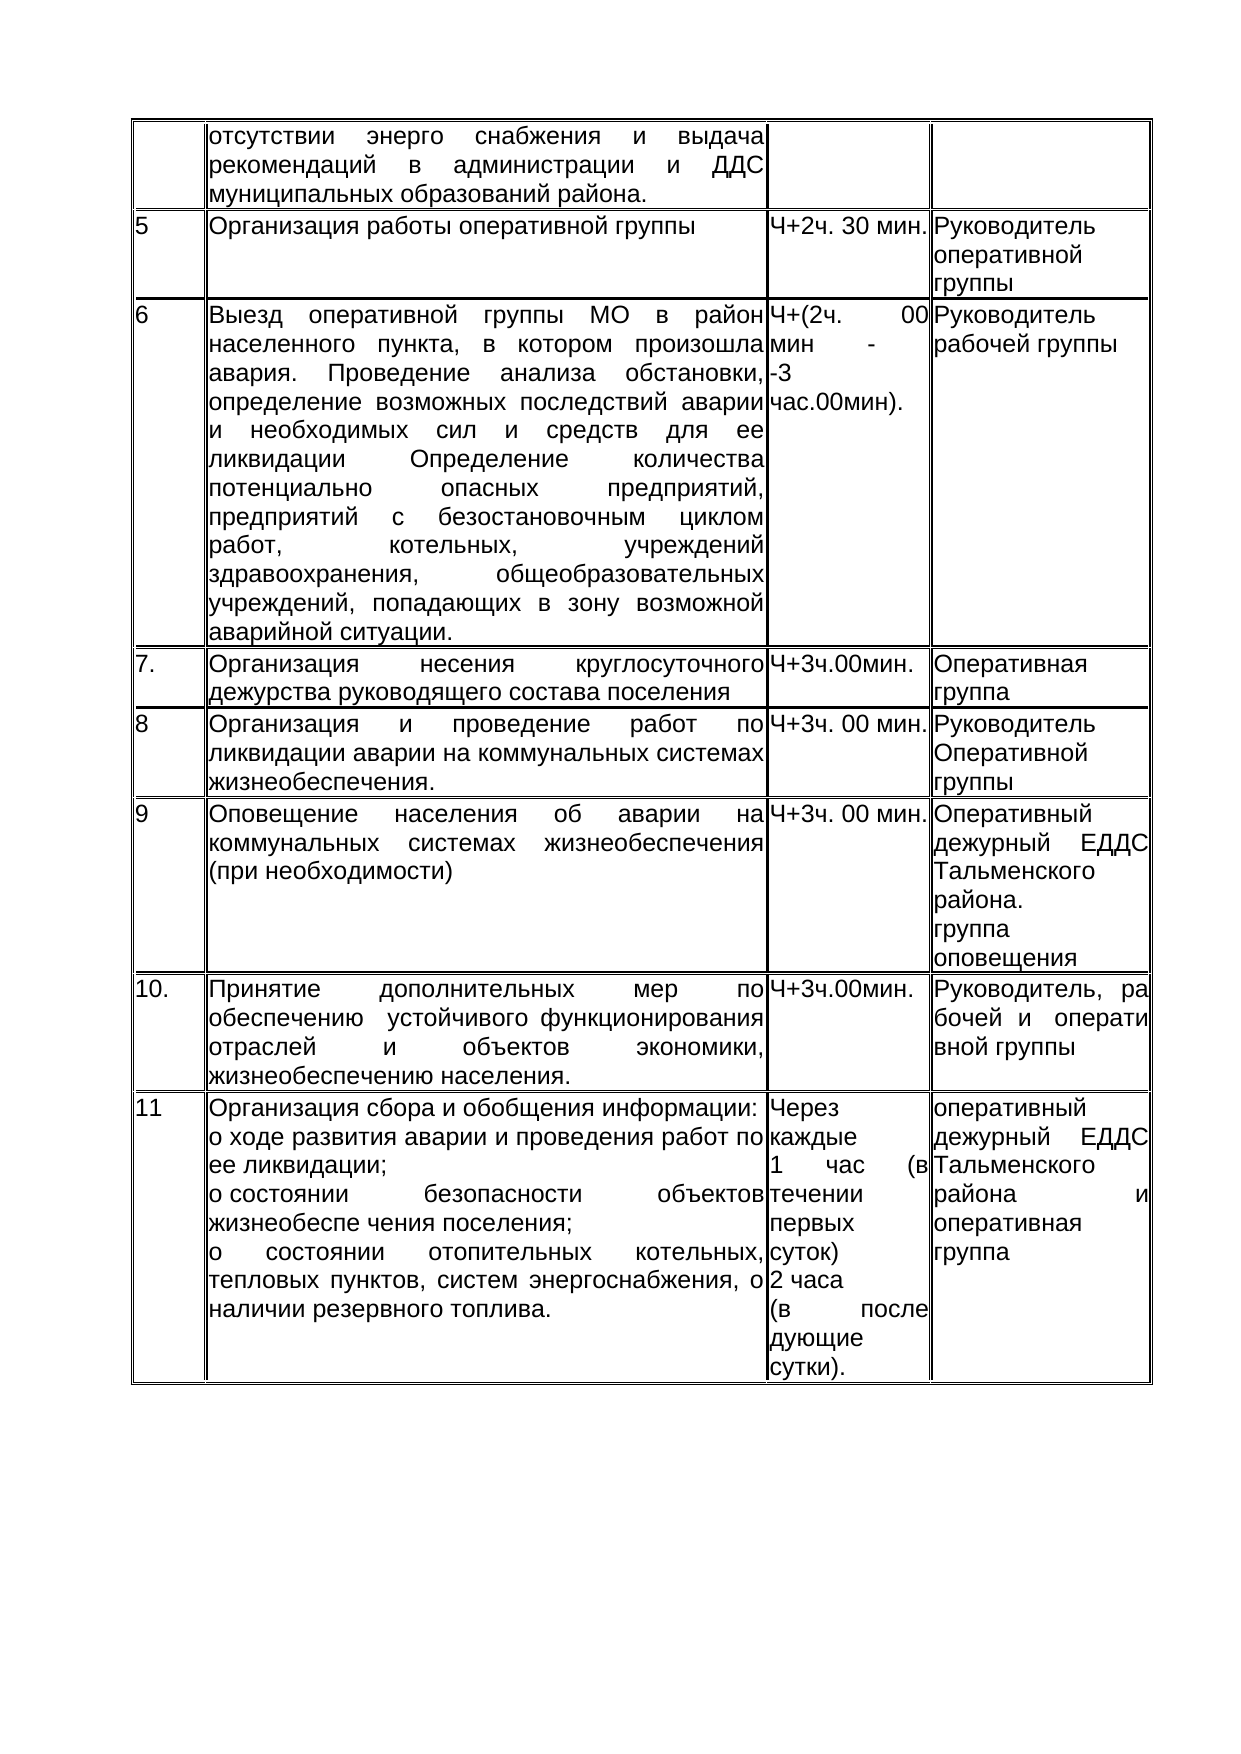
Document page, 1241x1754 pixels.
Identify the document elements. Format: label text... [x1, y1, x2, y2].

table_cell Ч+3ч. 00 мин. [769, 799, 929, 971]
table_cell Принятие дополнительных мер по обеспечению устойчивого функционирования отраслей и объектов экономики, жизнеобеспечению населения. [208, 975, 766, 1089]
table_cell оперативный дежурный ЕДДС Тальменского района и оперативная группа [931, 1090, 1150, 1381]
table_cell Организация несения круглосуточного дежурства руководящего состава поселения [208, 649, 766, 706]
table_cell Ч+2ч. 30 мин. [769, 211, 929, 297]
table_cell 10. [134, 971, 204, 1089]
table_cell Руководитель рабочей группы [933, 297, 1149, 645]
table_cell Оперативная группа [933, 645, 1150, 706]
table_cell Ч+3ч. 00 мин. [769, 709, 929, 796]
table_cell Через каждые 1 час (в течении первых суток) 2 часа (в после дующие сутки). [767, 1090, 931, 1381]
table_cell Организация работы оперативной группы [208, 211, 766, 297]
table_cell Ч+(2ч. 00 мин - -3 час.00мин). [769, 300, 929, 645]
table_cell Ч + 2ч.00мин. [767, 120, 931, 208]
table_cell Ч+3ч.00мин. [769, 649, 929, 706]
table_cell 8 [134, 706, 204, 796]
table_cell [931, 122, 1149, 208]
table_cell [206, 120, 767, 208]
table_cell Ч+3ч.00мин. [769, 975, 929, 1089]
table_cell Выезд оперативной группы МО в район населенного пункта, в котором произошла авария. Проведение анализа обстановки, определение возможных последствий аварии и необходимых сил и средств для ее ликвидации Определение количества потенциально опасных предприятий, предприятий с безостановочным циклом работ, котельных, учреждений здравоохранения, общеобразовательных учреждений, попадающих в зону возможной аварийной ситуации. [208, 300, 766, 645]
table_cell Руководитель Оперативной группы [933, 706, 1149, 796]
table_cell Оповещение населения об аварии на коммунальных системах жизнеобеспечения (при необходимости) [208, 799, 766, 971]
table_cell Оперативный дежурный ЕДДС Тальменского района. группа оповещения [931, 796, 1151, 971]
table_cell Организация сбора и обобщения информации: о ходе развития аварии и проведения работ по ее ликвидации; о состоянии безопасности объектов жизнеобеспе чения поселения; о состоянии отопительных котельных, тепловых пунктов, систем энергоснабжения, о наличии резервного топлива. [206, 1093, 767, 1381]
table_cell 6 [134, 297, 204, 645]
table_cell Руководитель, ра бочей и операти вной группы [933, 971, 1150, 1089]
table_cell 7. [134, 645, 204, 706]
table_cell 11 [134, 1090, 206, 1381]
table_cell 9 [132, 796, 206, 971]
table_cell 5 [132, 208, 206, 297]
table_cell Организация и проведение работ по ликвидации аварии на коммунальных системах жизнеобеспечения. [208, 709, 766, 796]
table_cell 4 [134, 120, 206, 208]
table_cell Руководитель оперативной группы [931, 208, 1151, 297]
